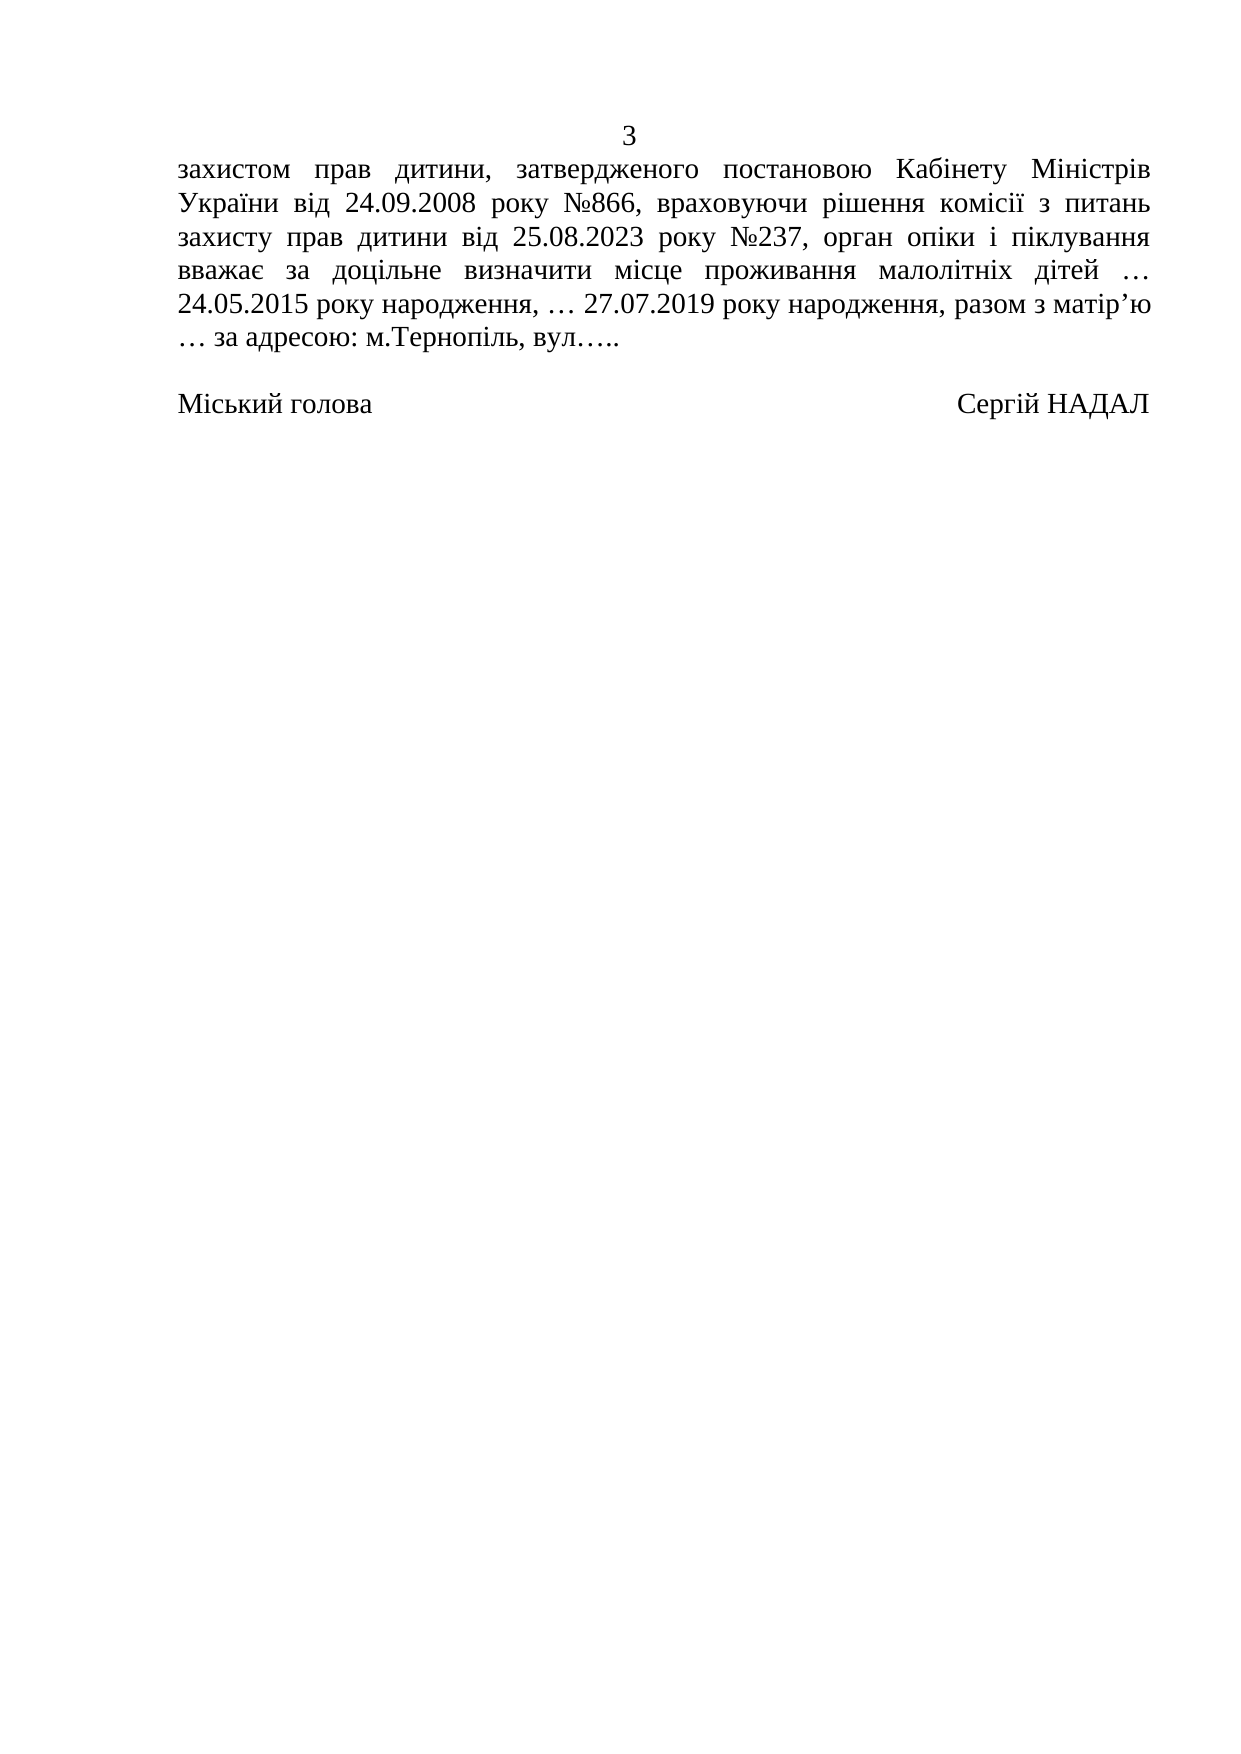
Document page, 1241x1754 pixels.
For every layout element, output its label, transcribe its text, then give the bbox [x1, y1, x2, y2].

text 3 [177, 118, 1152, 152]
text Міський голова Сергій НАДАЛ [177, 386, 1152, 420]
text захистом прав дитини, затвердженого постановою Кабінету Міністрів України від 24.09.2008 року №866, враховуючи рішення комісії з питань захисту прав дитини від 25.08.2023 року №237, орган опіки і піклування вважає за доцільне визначити місце проживання малолітніх дітей … 24.05.2015 року народження, … 27.07.2019 року народження, разом з матір’ю … за адресою: м.Тернопіль, вул….. [177, 152, 1152, 353]
